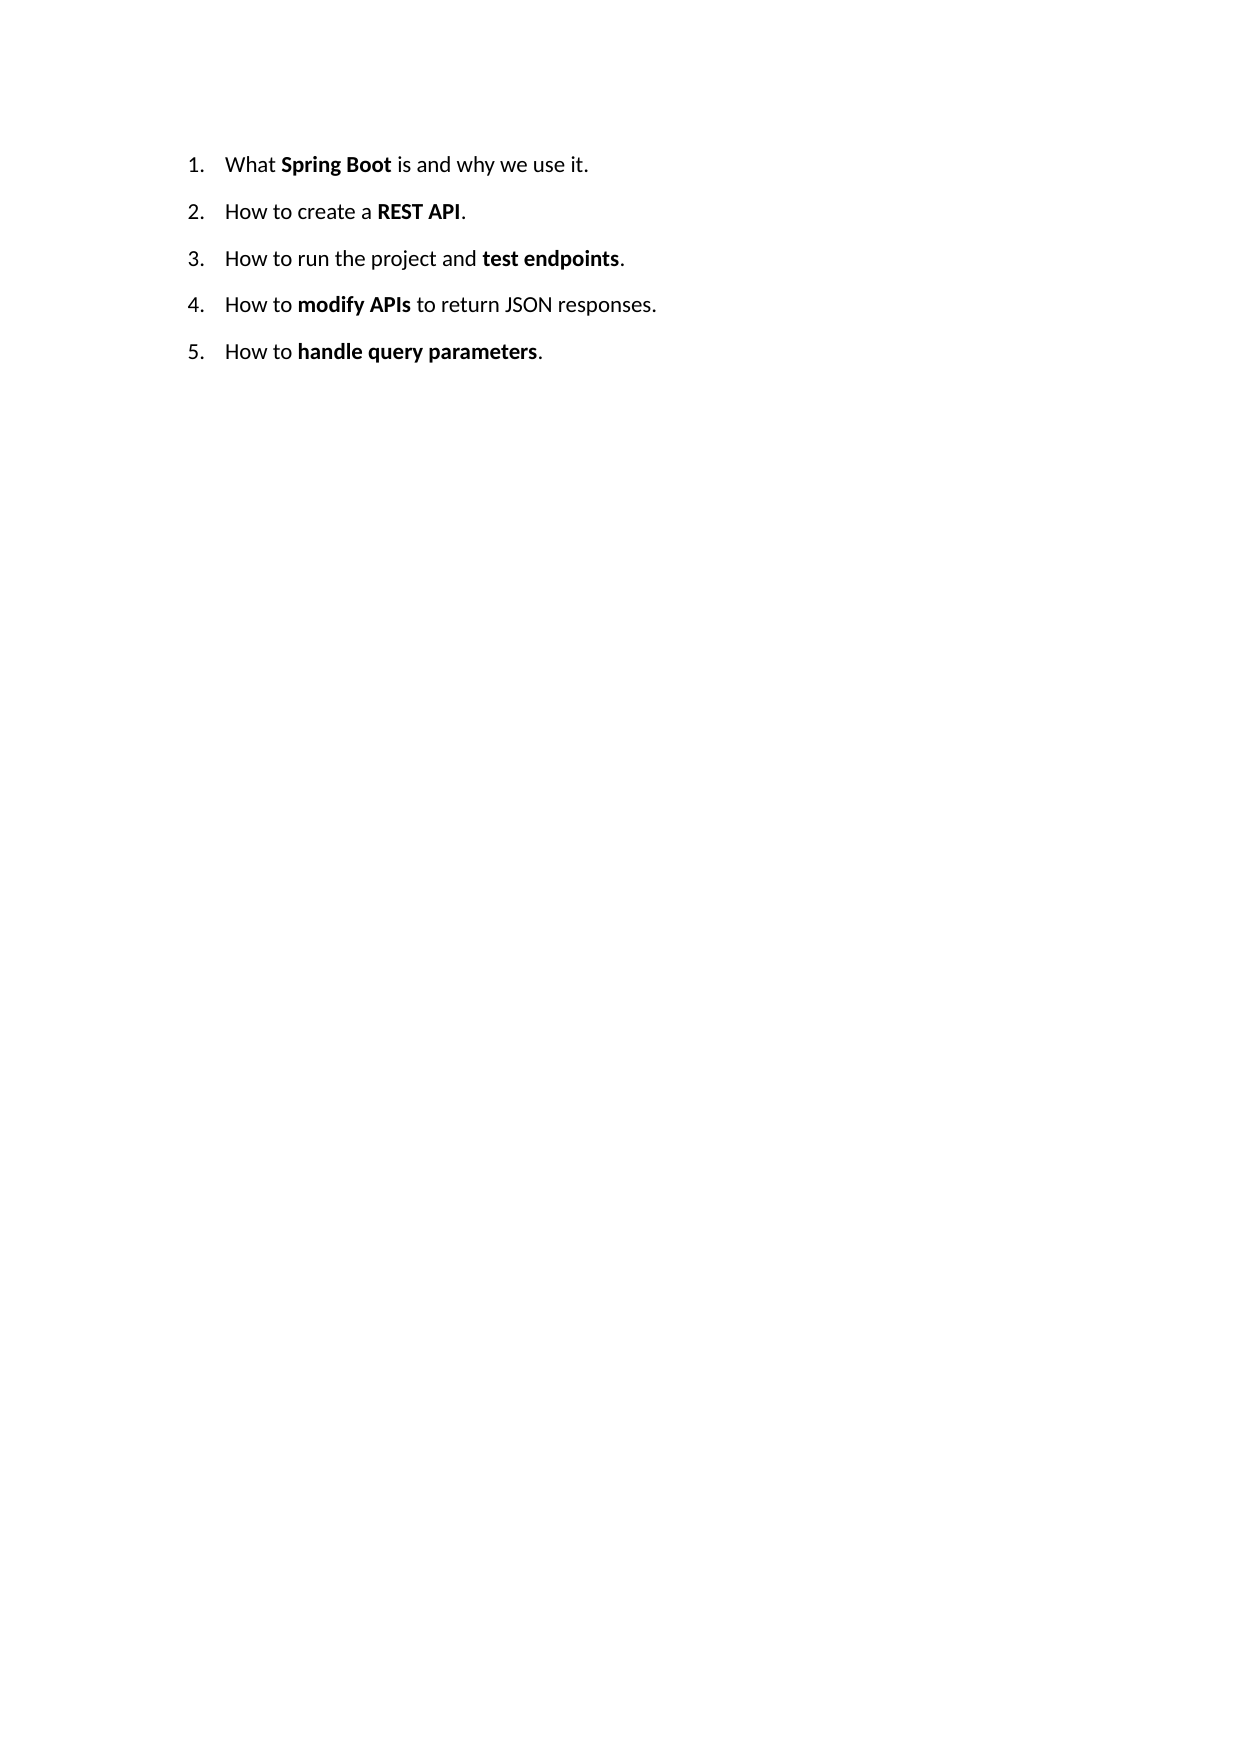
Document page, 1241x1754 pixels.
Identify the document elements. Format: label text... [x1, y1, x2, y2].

list What Spring Boot is and why we use it. [187, 150, 1090, 178]
list How to handle query parameters. [187, 337, 1090, 366]
list How to modify APIs to return JSON responses. [187, 291, 1090, 319]
list How to run the project and test endpoints. [187, 244, 1090, 272]
list How to create a REST API. [187, 197, 1090, 225]
